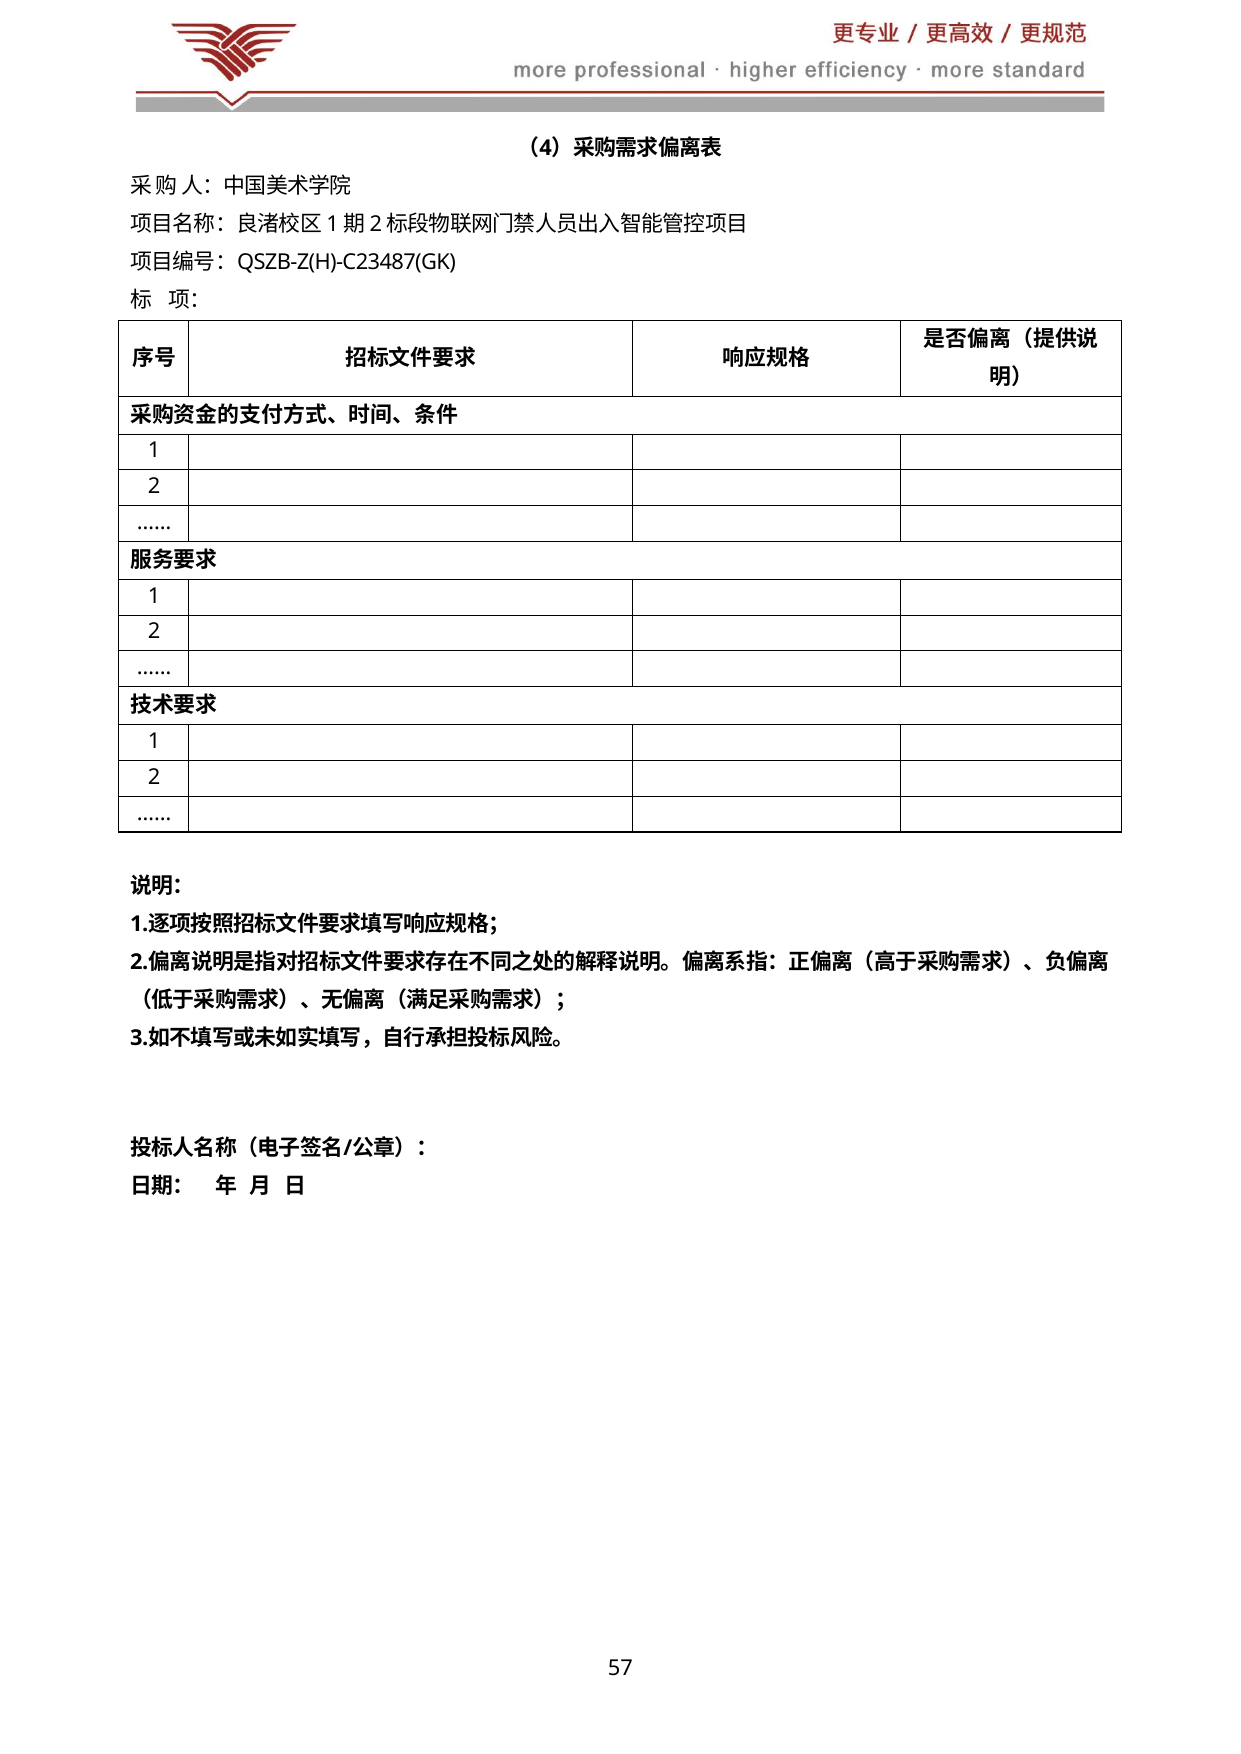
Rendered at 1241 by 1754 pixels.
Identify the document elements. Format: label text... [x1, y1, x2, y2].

text 标 项： [130, 282, 1110, 314]
table_cell [189, 761, 632, 796]
table_cell [189, 580, 632, 614]
table_cell [901, 797, 1121, 831]
table_header 招标文件要求 [189, 321, 632, 396]
table_cell [189, 725, 632, 760]
table_cell [901, 470, 1121, 505]
table_cell [189, 435, 632, 469]
table_cell 1 [119, 435, 188, 469]
table_cell [633, 651, 900, 686]
table_cell [633, 580, 900, 614]
text 采 购 人：中国美术学院 [130, 168, 1110, 200]
table_cell [633, 797, 900, 831]
table_cell …… [119, 651, 188, 686]
table_cell [901, 506, 1121, 541]
text 1.逐项按照招标文件要求填写响应规格； [130, 906, 1110, 938]
table_cell [189, 616, 632, 650]
table_cell [633, 616, 900, 650]
table_cell 1 [119, 725, 188, 760]
text 说明： [130, 868, 1110, 900]
table_cell …… [119, 506, 188, 541]
table_header 是否偏离（提供说明） [901, 321, 1121, 396]
text 3.如不填写或未如实填写，自行承担投标风险。 [130, 1020, 1110, 1052]
table_cell 服务要求 [119, 542, 1121, 579]
table_header 响应规格 [633, 321, 900, 396]
table_cell [633, 506, 900, 541]
table_cell 1 [119, 580, 188, 614]
table_cell [189, 470, 632, 505]
table_cell 技术要求 [119, 687, 1121, 724]
table_cell [633, 725, 900, 760]
table_cell 2 [119, 616, 188, 650]
table_cell [901, 435, 1121, 469]
picture [135, 0, 1105, 112]
table_cell [633, 470, 900, 505]
table_cell [901, 616, 1121, 650]
table_cell [901, 651, 1121, 686]
table_cell 采购资金的支付方式、时间、条件 [119, 397, 1121, 433]
text 投标人名称（电子签名/公章）： [130, 1130, 1110, 1161]
table_cell 2 [119, 470, 188, 505]
text 2.偏离说明是指对招标文件要求存在不同之处的解释说明。偏离系指：正偏离（高于采购需求）、负偏离（低于采购需求）、无偏离（满足采购需求）； [130, 944, 1110, 1014]
text 项目名称：良渚校区1期2标段物联网门禁人员出入智能管控项目 [130, 206, 1110, 238]
table_cell 2 [119, 761, 188, 796]
text 日期： 年 月 日 [130, 1168, 1110, 1199]
table_cell [633, 761, 900, 796]
text （4）采购需求偏离表 [130, 130, 1110, 162]
table_cell [633, 435, 900, 469]
table_cell [901, 761, 1121, 796]
table_cell [901, 580, 1121, 614]
table_cell [189, 506, 632, 541]
text 项目编号：QSZB-Z(H)-C23487(GK) [130, 244, 1110, 276]
table_cell [901, 725, 1121, 760]
table_header 序号 [119, 321, 188, 396]
table_cell [189, 651, 632, 686]
table_cell …… [119, 797, 188, 831]
table_cell [189, 797, 632, 831]
